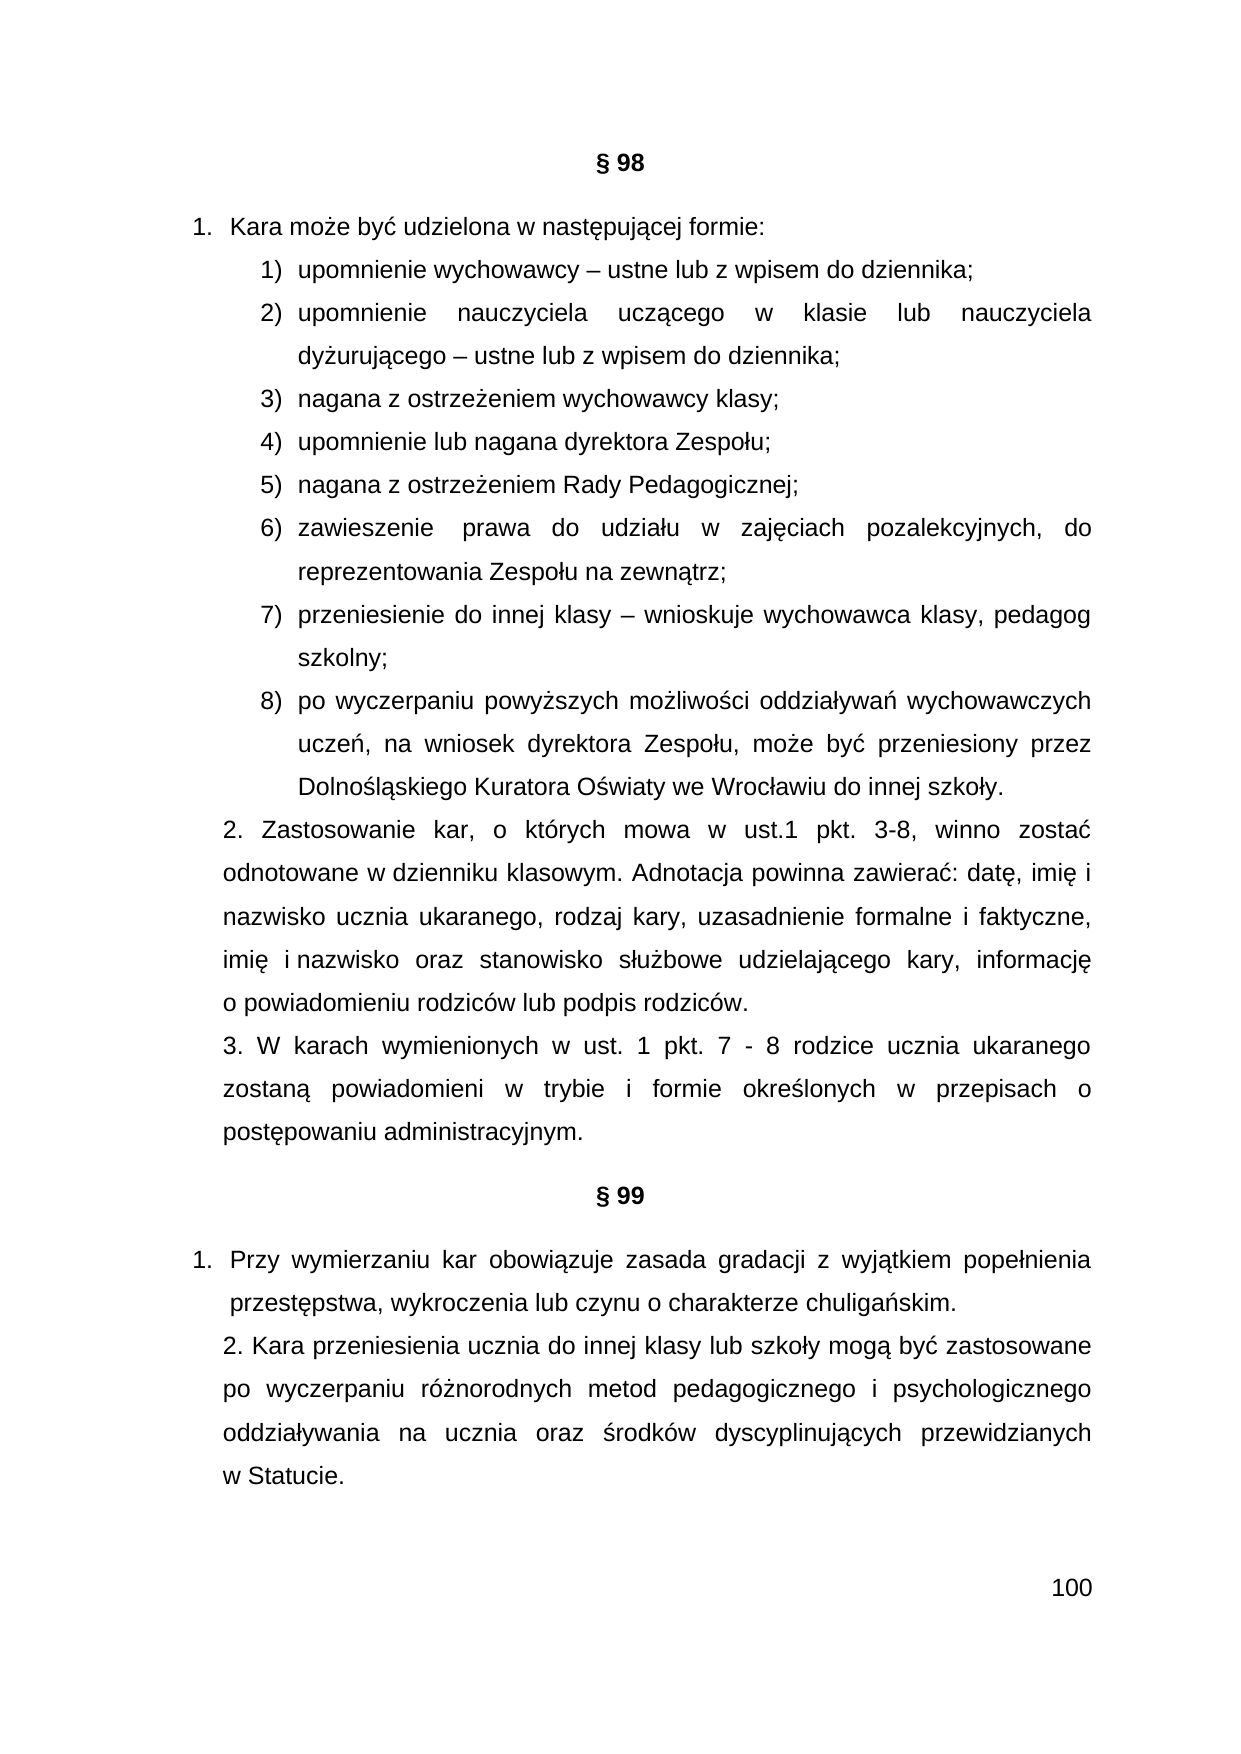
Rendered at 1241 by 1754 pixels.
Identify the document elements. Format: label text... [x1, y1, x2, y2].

subtitle upomnienie lub nagana dyrektora Zespołu; [260, 427, 1093, 456]
subtitle przeniesienie do innej klasy – wnioskuje wychowawca klasy, pedagog szkolny; [260, 600, 1093, 672]
subtitle zawieszenie prawa do udziału w zajęciach pozalekcyjnych, do reprezentowania Zespołu na zewnątrz; [260, 513, 1093, 585]
subtitle Przy wymierzaniu kar obowiązuje zasada gradacji z wyjątkiem popełnienia przestępstwa, wykroczenia lub czynu o charakterze chuligańskim. [192, 1245, 1093, 1317]
subtitle Kara może być udzielona w następującej formie: [192, 212, 1093, 240]
subtitle nagana z ostrzeżeniem Rady Pedagogicznej; [260, 470, 1093, 499]
subtitle 2. Kara przeniesienia ucznia do innej klasy lub szkoły mogą być zastosowane po wyczerpaniu różnorodnych metod pedagogicznego i psychologicznego oddziaływania na ucznia oraz środków dyscyplinujących przewidzianych w Statucie. [223, 1331, 1093, 1489]
text § 99 [148, 1181, 1093, 1210]
subtitle upomnienie wychowawcy – ustne lub z wpisem do dziennika; [260, 255, 1093, 283]
subtitle 3. W karach wymienionych w ust. 1 pkt. 7 - 8 rodzice ucznia ukaranego zostaną powiadomieni w trybie i formie określonych w przepisach o postępowaniu administracyjnym. [223, 1031, 1093, 1146]
subtitle 2. Zastosowanie kar, o których mowa w ust.1 pkt. 3-8, winno zostać odnotowane w dzienniku klasowym. Adnotacja powinna zawierać: datę, imię i nazwisko ucznia ukaranego, rodzaj kary, uzasadnienie formalne i faktyczne, imię i nazwisko oraz stanowisko służbowe udzielającego kary, informację o powiadomieniu rodziców lub podpis rodziców. [223, 815, 1093, 1017]
subtitle upomnienie nauczyciela uczącego w klasie lub nauczyciela dyżurującego – ustne lub z wpisem do dziennika; [260, 298, 1093, 370]
subtitle nagana z ostrzeżeniem wychowawcy klasy; [260, 384, 1093, 413]
subtitle po wyczerpaniu powyższych możliwości oddziaływań wychowawczych uczeń, na wniosek dyrektora Zespołu, może być przeniesiony przez Dolnośląskiego Kuratora Oświaty we Wrocławiu do innej szkoły. [260, 686, 1093, 801]
text § 98 [148, 148, 1093, 176]
